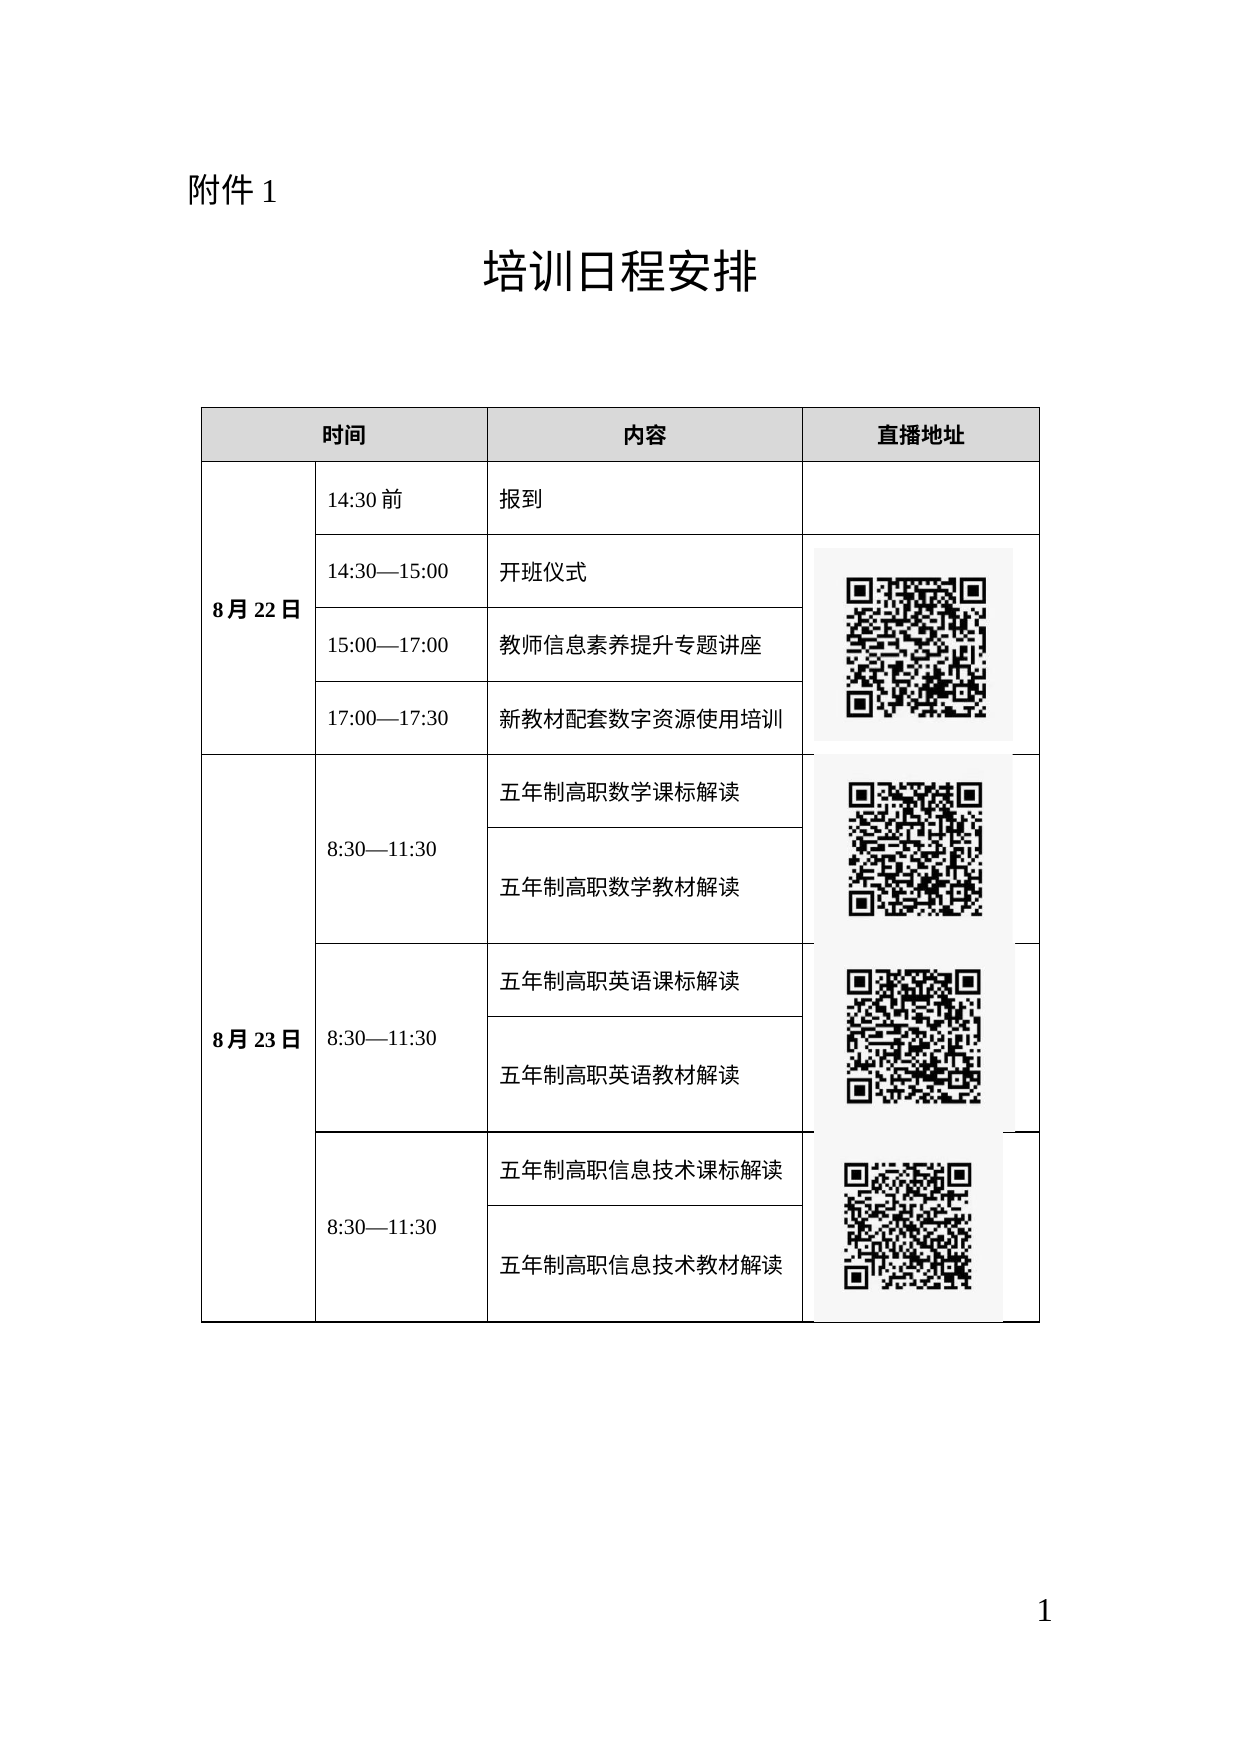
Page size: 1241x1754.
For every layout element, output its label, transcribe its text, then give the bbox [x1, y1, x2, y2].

table_cell [803, 1133, 814, 1321]
table_cell [803, 462, 1039, 534]
table_cell 开班仪式 [488, 535, 802, 607]
table_header 直播地址 [803, 408, 1039, 461]
table_cell 五年制高职信息技术教材解读 [488, 1206, 802, 1321]
table_header 时间 [202, 408, 487, 461]
table_cell 报到 [488, 462, 802, 534]
table_cell 五年制高职数学教材解读 [488, 828, 802, 943]
table_cell [1003, 1133, 1039, 1321]
table_cell 14:30—15:00 [316, 535, 487, 607]
table_cell 五年制高职英语教材解读 [488, 1017, 802, 1131]
table_cell 新教材配套数字资源使用培训 [488, 682, 802, 754]
table_cell [1016, 944, 1039, 1131]
table_header 内容 [488, 408, 802, 461]
table_cell 14:30前 [316, 462, 487, 534]
picture [814, 548, 1013, 741]
table_cell 8月22日 [202, 462, 315, 754]
table_cell 教师信息素养提升专题讲座 [488, 608, 802, 681]
picture [814, 754, 1016, 1322]
table_cell 五年制高职英语课标解读 [488, 944, 802, 1016]
table_cell 8:30—11:30 [316, 1133, 487, 1321]
table_cell [1013, 755, 1039, 943]
table_cell 五年制高职信息技术课标解读 [488, 1133, 802, 1204]
table_cell [803, 755, 814, 943]
table_cell 五年制高职数学课标解读 [488, 755, 802, 827]
table_cell 8:30—11:30 [316, 944, 487, 1131]
table_cell 17:00—17:30 [316, 682, 487, 754]
table_cell 8月23日 [202, 755, 315, 1321]
table_cell 8:30—11:30 [316, 755, 487, 943]
table_cell [803, 535, 1039, 754]
text 附件1 [187, 155, 1053, 220]
table_cell 15:00—17:00 [316, 608, 487, 681]
table_cell [803, 944, 814, 1131]
text 培训日程安排 [187, 220, 1053, 318]
